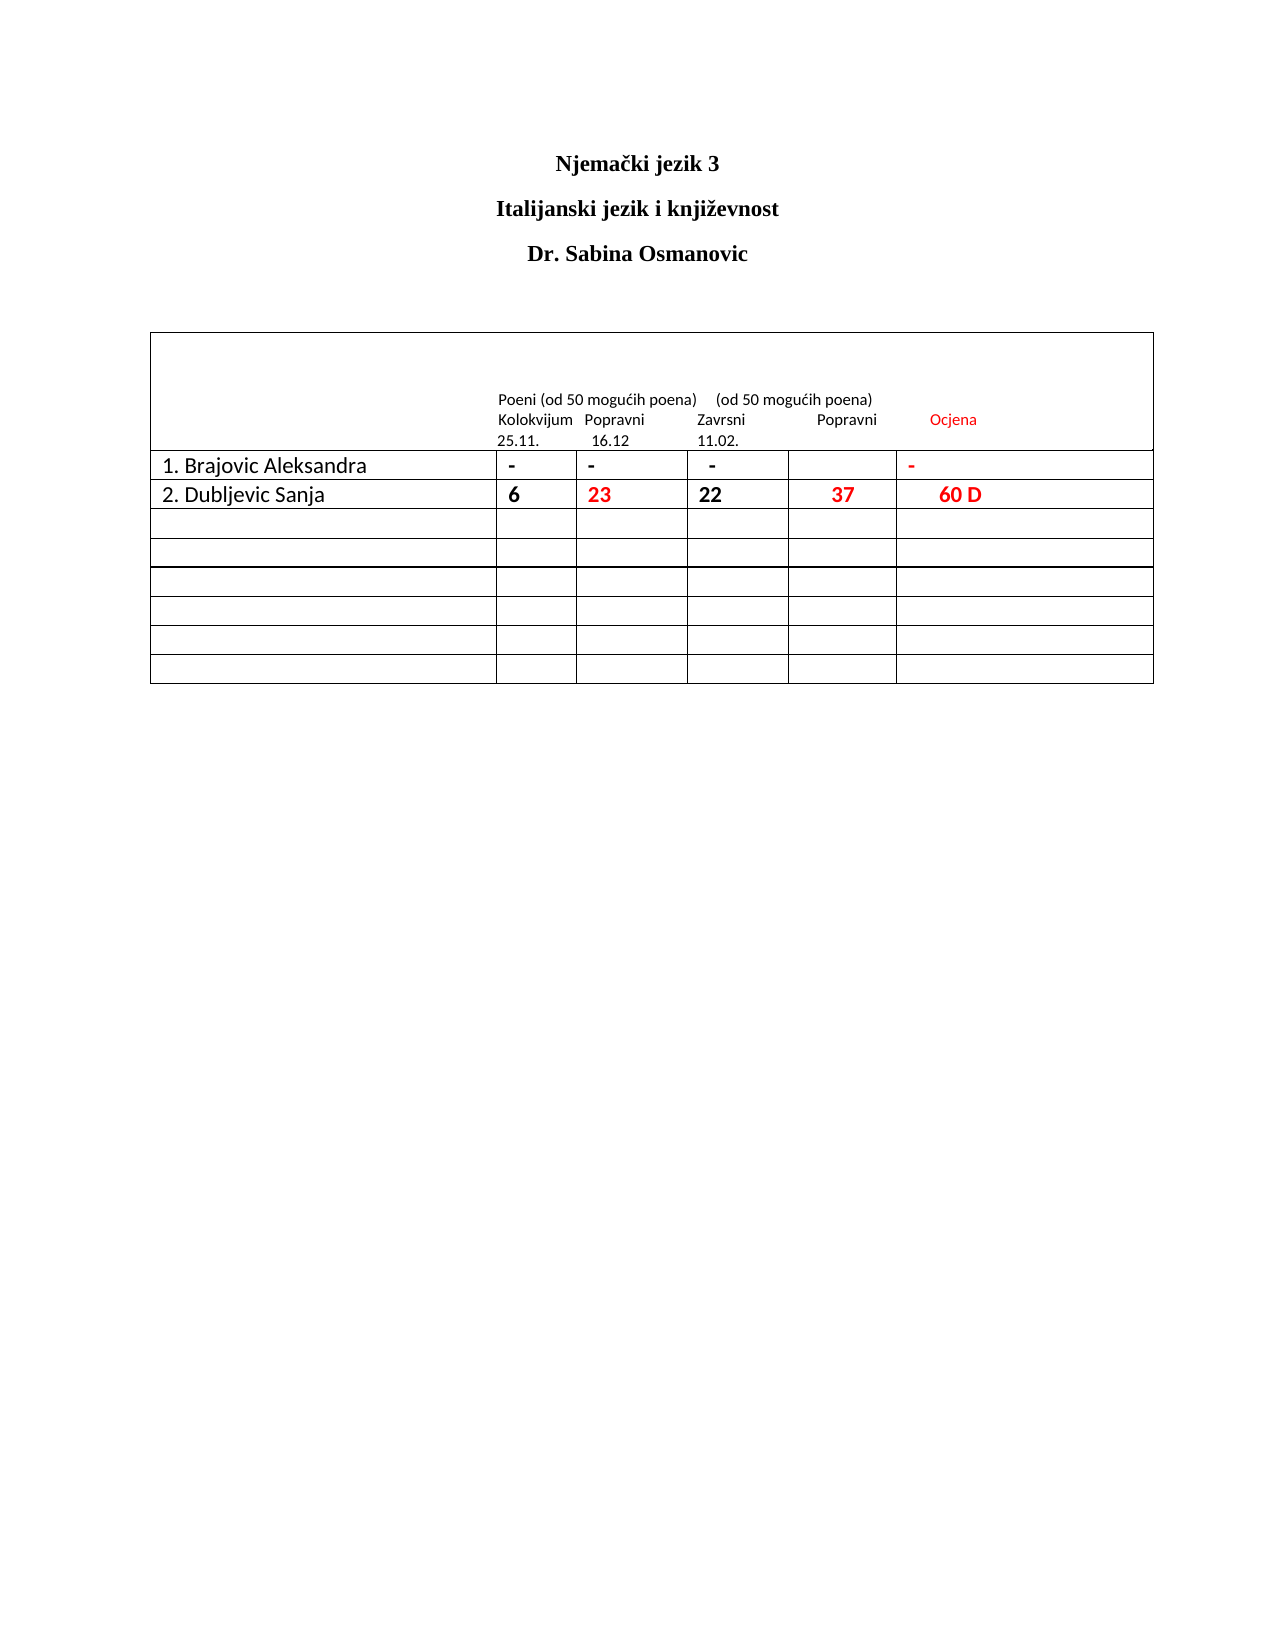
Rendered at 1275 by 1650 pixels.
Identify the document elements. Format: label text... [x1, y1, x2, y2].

table_cell - [897, 451, 1153, 479]
table_cell [577, 597, 687, 624]
table_cell [497, 626, 576, 654]
table_cell [789, 539, 896, 566]
table_cell - [577, 451, 687, 479]
table_cell - [497, 451, 576, 479]
table_cell [151, 655, 496, 683]
table_cell [151, 539, 496, 566]
table_cell [151, 509, 496, 537]
table_cell [151, 597, 496, 624]
table_header Poeni (od 50 mogućih poena) (od 50 mogućih poena) Kolokvijum Popravni Zavrsni Popravni Ocjena 25.11. 16.12 11.02. [151, 333, 1153, 450]
table_cell [497, 539, 576, 566]
table_cell [497, 655, 576, 683]
table_cell [897, 655, 1153, 683]
table_cell [688, 539, 788, 566]
table_cell 6 [497, 480, 576, 508]
text Dr. Sabina Osmanovic [150, 240, 1125, 267]
table_cell 37 [789, 480, 896, 508]
table_cell - [688, 451, 788, 479]
table_cell 22 [688, 480, 788, 508]
table_cell [789, 597, 896, 624]
table_cell [688, 568, 788, 596]
table_cell [897, 568, 1153, 596]
table_cell [688, 655, 788, 683]
table_cell [577, 655, 687, 683]
table_cell [497, 597, 576, 624]
table_cell 2. Dubljevic Sanja [151, 480, 496, 508]
table_cell [789, 655, 896, 683]
table_cell [789, 568, 896, 596]
table_cell [688, 509, 788, 537]
table_cell [688, 626, 788, 654]
table_cell [151, 626, 496, 654]
table_cell [577, 626, 687, 654]
table_cell [577, 539, 687, 566]
table_cell [897, 539, 1153, 566]
text Njemački jezik 3 [150, 150, 1125, 176]
table_cell [789, 509, 896, 537]
table_cell [688, 597, 788, 624]
table_cell [497, 509, 576, 537]
table_cell [577, 509, 687, 537]
table_cell [497, 568, 576, 596]
table_cell [897, 626, 1153, 654]
table_cell 1. Brajovic Aleksandra [151, 451, 496, 479]
table_cell 23 [577, 480, 687, 508]
table_cell [151, 568, 496, 596]
table_cell [789, 626, 896, 654]
table_cell [577, 568, 687, 596]
table_cell [897, 597, 1153, 624]
table_cell [789, 451, 896, 479]
text Italijanski jezik i književnost [150, 195, 1125, 221]
table_cell 60 D [897, 480, 1153, 508]
table_cell [897, 509, 1153, 537]
